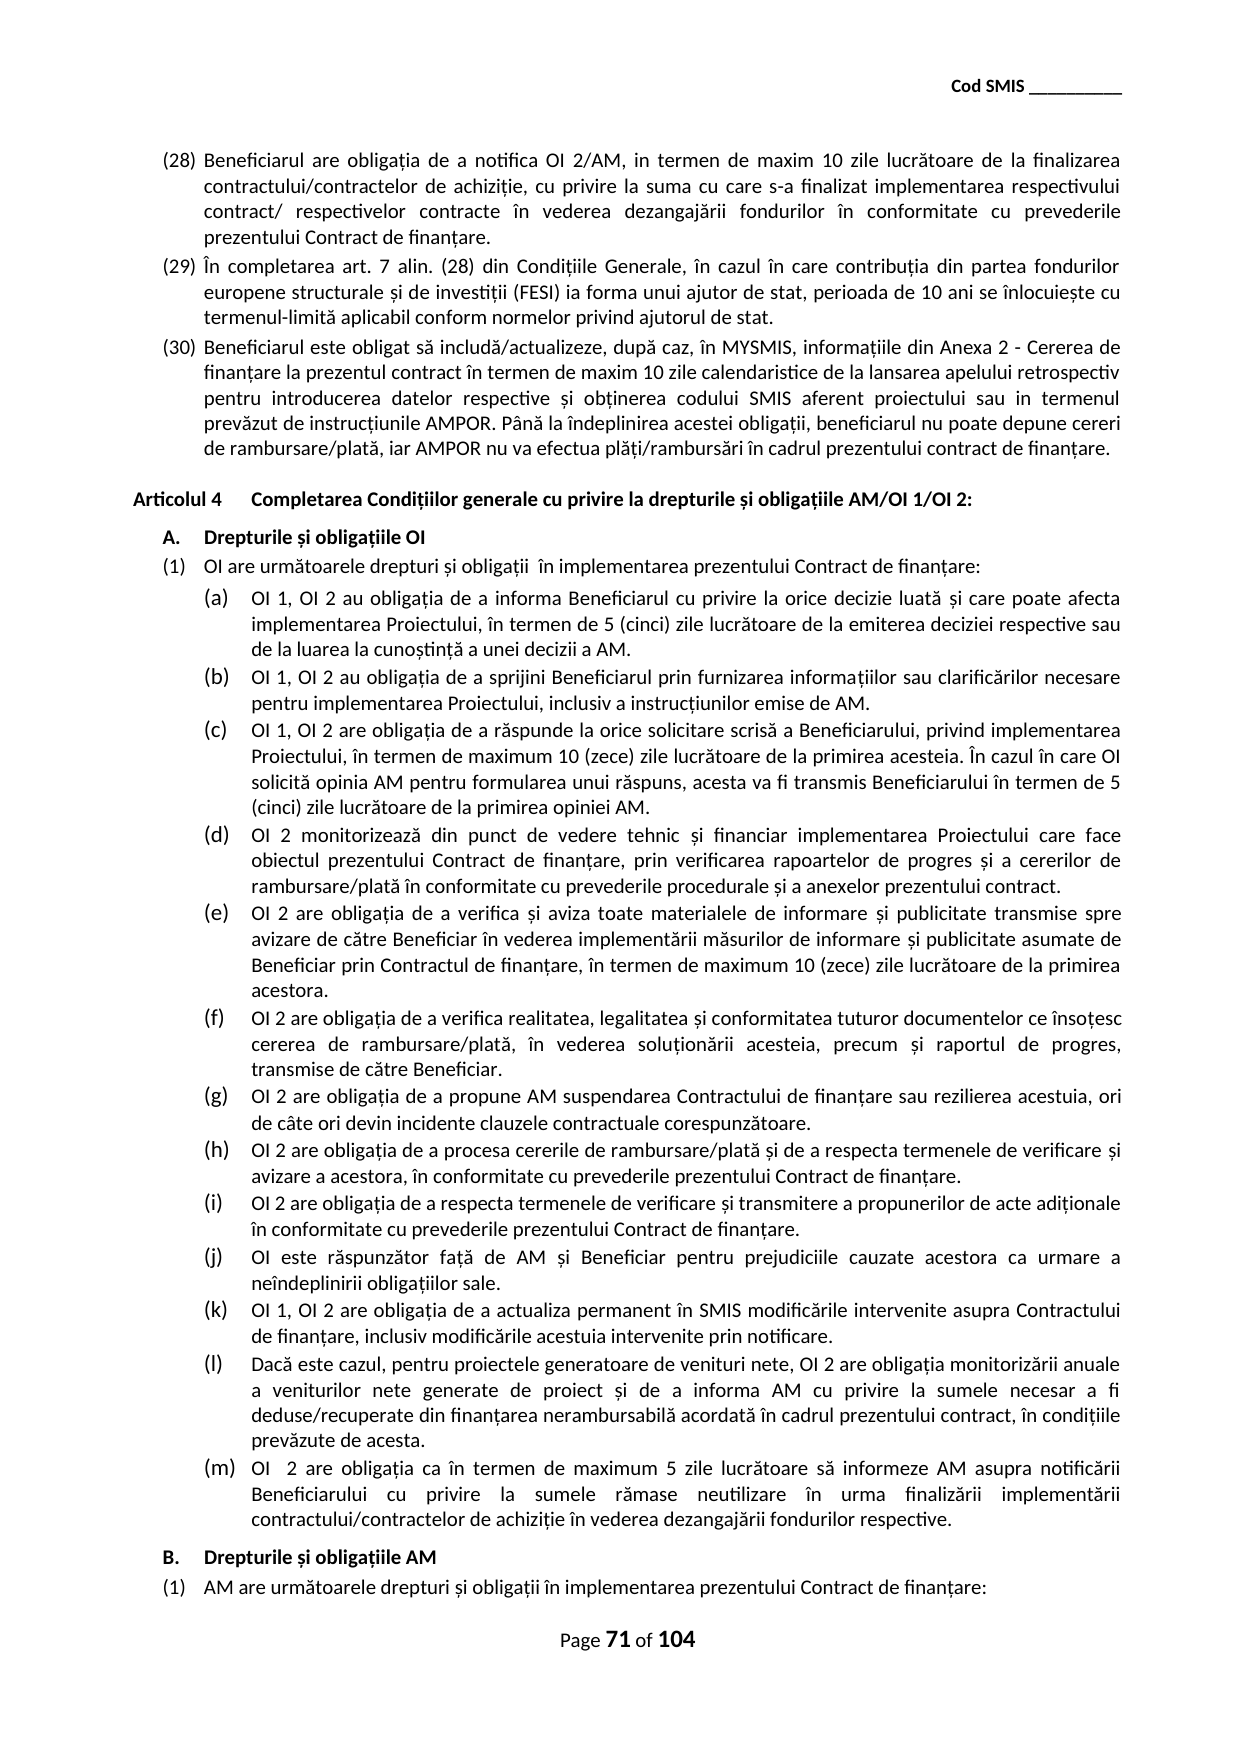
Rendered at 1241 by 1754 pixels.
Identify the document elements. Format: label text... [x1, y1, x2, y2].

text Drepturile și obligațiile AM [162, 1544, 1122, 1570]
text OI 1, OI 2 au obligaţia de a sprijini Beneficiarul prin furnizarea informaţiilor sau clarificărilor necesare pentru implementarea Proiectului, inclusiv a instrucțiunilor emise de AM. [204, 662, 1122, 715]
text În completarea art. 7 alin. (28) din Condițiile Generale, în cazul în care contribuția din partea fondurilor europene structurale şi de investiţii (FESI) ia forma unui ajutor de stat, perioada de 10 ani se înlocuiește cu termenul-limită aplicabil conform normelor privind ajutorul de stat. [162, 253, 1122, 330]
text Completarea Condițiilor generale cu privire la drepturile și obligațiile AM/OI 1/OI 2: [133, 486, 1122, 511]
text OI 2 are obligaţia de a propune AM suspendarea Contractului de finanţare sau rezilierea acestuia, ori de câte ori devin incidente clauzele contractuale corespunzătoare. [204, 1082, 1122, 1135]
text AM are următoarele drepturi și obligații în implementarea prezentului Contract de finanțare: [162, 1574, 1122, 1599]
text OI 1, OI 2 are obligaţia de a actualiza permanent în SMIS modificările intervenite asupra Contractului de finanţare, inclusiv modificările acestuia intervenite prin notificare. [204, 1295, 1122, 1349]
text OI este răspunzător faţă de AM şi Beneficiar pentru prejudiciile cauzate acestora ca urmare a neîndeplinirii obligaţiilor sale. [204, 1242, 1122, 1295]
text OI are următoarele drepturi și obligații în implementarea prezentului Contract de finanțare: [162, 553, 1122, 579]
text OI 2 are obligaţia de a verifica şi aviza toate materialele de informare şi publicitate transmise spre avizare de către Beneficiar în vederea implementării măsurilor de informare şi publicitate asumate de Beneficiar prin Contractul de finanțare, în termen de maximum 10 (zece) zile lucrătoare de la primirea acestora. [204, 898, 1122, 1003]
text OI 2 are obligaţia de a verifica realitatea, legalitatea şi conformitatea tuturor documentelor ce însoţesc cererea de rambursare/plată, în vederea soluţionării acesteia, precum şi raportul de progres, transmise de către Beneficiar. [204, 1003, 1122, 1082]
text Drepturile și obligațiile OI [162, 524, 1122, 549]
text OI 2 monitorizează din punct de vedere tehnic şi financiar implementarea Proiectului care face obiectul prezentului Contract de finanțare, prin verificarea rapoartelor de progres și a cererilor de rambursare/plată în conformitate cu prevederile procedurale și a anexelor prezentului contract. [204, 820, 1122, 898]
text Dacă este cazul, pentru proiectele generatoare de venituri nete, OI 2 are obligația monitorizării anuale a veniturilor nete generate de proiect și de a informa AM cu privire la sumele necesar a fi deduse/recuperate din finanțarea nerambursabilă acordată în cadrul prezentului contract, în condițiile prevăzute de acesta. [204, 1349, 1122, 1453]
text OI 2 are obligaţia de a respecta termenele de verificare şi transmitere a propunerilor de acte adiționale în conformitate cu prevederile prezentului Contract de finanțare. [204, 1188, 1122, 1242]
text Beneficiarul are obligația de a notifica OI 2/AM, in termen de maxim 10 zile lucrătoare de la finalizarea contractului/contractelor de achiziție, cu privire la suma cu care s-a finalizat implementarea respectivului contract/ respectivelor contracte în vederea dezangajării fondurilor în conformitate cu prevederile prezentului Contract de finanțare. [162, 148, 1122, 249]
text OI 1, OI 2 are obligaţia de a răspunde la orice solicitare scrisă a Beneficiarului, privind implementarea Proiectului, în termen de maximum 10 (zece) zile lucrătoare de la primirea acesteia. În cazul în care OI solicită opinia AM pentru formularea unui răspuns, acesta va fi transmis Beneficiarului în termen de 5 (cinci) zile lucrătoare de la primirea opiniei AM. [204, 715, 1122, 820]
text Beneficiarul este obligat să includă/actualizeze, după caz, în MYSMIS, informațiile din Anexa 2 - Cererea de finanțare la prezentul contract în termen de maxim 10 zile calendaristice de la lansarea apelului retrospectiv pentru introducerea datelor respective și obținerea codului SMIS aferent proiectului sau in termenul prevăzut de instrucțiunile AMPOR. Până la îndeplinirea acestei obligații, beneficiarul nu poate depune cereri de rambursare/plată, iar AMPOR nu va efectua plăți/rambursări în cadrul prezentului contract de finanțare. [162, 334, 1122, 461]
text OI 2 are obligația ca în termen de maximum 5 zile lucrătoare să informeze AM asupra notificării Beneficiarului cu privire la sumele rămase neutilizare în urma finalizării implementării contractului/contractelor de achiziție în vederea dezangajării fondurilor respective. [204, 1453, 1122, 1532]
text OI 1, OI 2 au obligaţia de a informa Beneficiarul cu privire la orice decizie luată şi care poate afecta implementarea Proiectului, în termen de 5 (cinci) zile lucrătoare de la emiterea deciziei respective sau de la luarea la cunoştinţă a unei decizii a AM. [204, 583, 1122, 662]
text OI 2 are obligaţia de a procesa cererile de rambursare/plată și de a respecta termenele de verificare şi avizare a acestora, în conformitate cu prevederile prezentului Contract de finanțare. [204, 1135, 1122, 1188]
